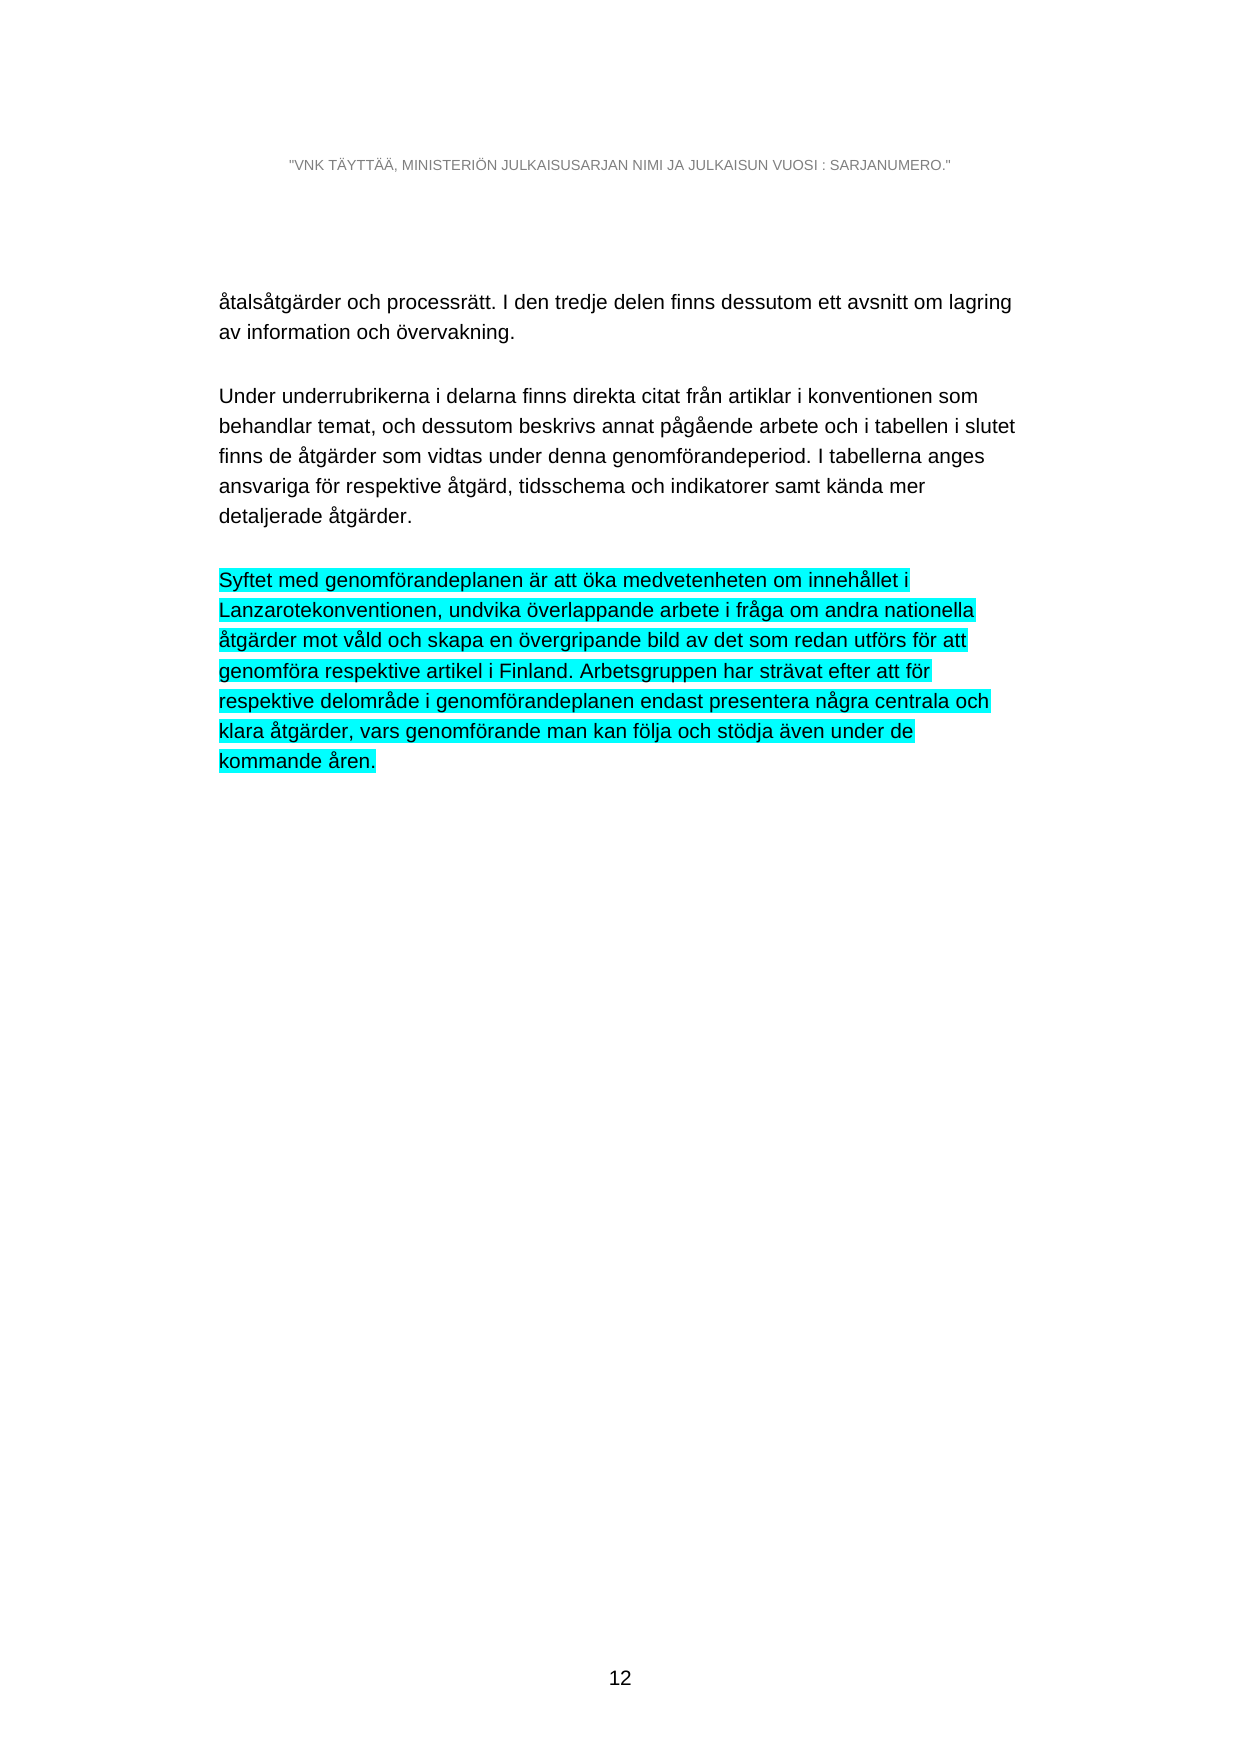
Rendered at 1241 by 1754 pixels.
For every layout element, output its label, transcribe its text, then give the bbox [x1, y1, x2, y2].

text Syftet med genomförandeplanen är att öka medvetenheten om innehållet i Lanzarotekonventionen, undvika överlappande arbete i fråga om andra nationella åtgärder mot våld och skapa en övergripande bild av det som redan utförs för att genomföra respektive artikel i Finland. Arbetsgruppen har strävat efter att för respektive delområde i genomförandeplanen endast presentera några centrala och klara åtgärder, vars genomförande man kan följa och stödja även under de kommande åren. [218, 562, 1022, 773]
text Under underrubrikerna i delarna finns direkta citat från artiklar i konventionen som behandlar temat, och dessutom beskrivs annat pågående arbete och i tabellen i slutet finns de åtgärder som vidtas under denna genomförandeperiod. I tabellerna anges ansvariga för respektive åtgärd, tidsschema och indikatorer samt kända mer detaljerade åtgärder. [218, 377, 1022, 528]
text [218, 283, 1022, 344]
